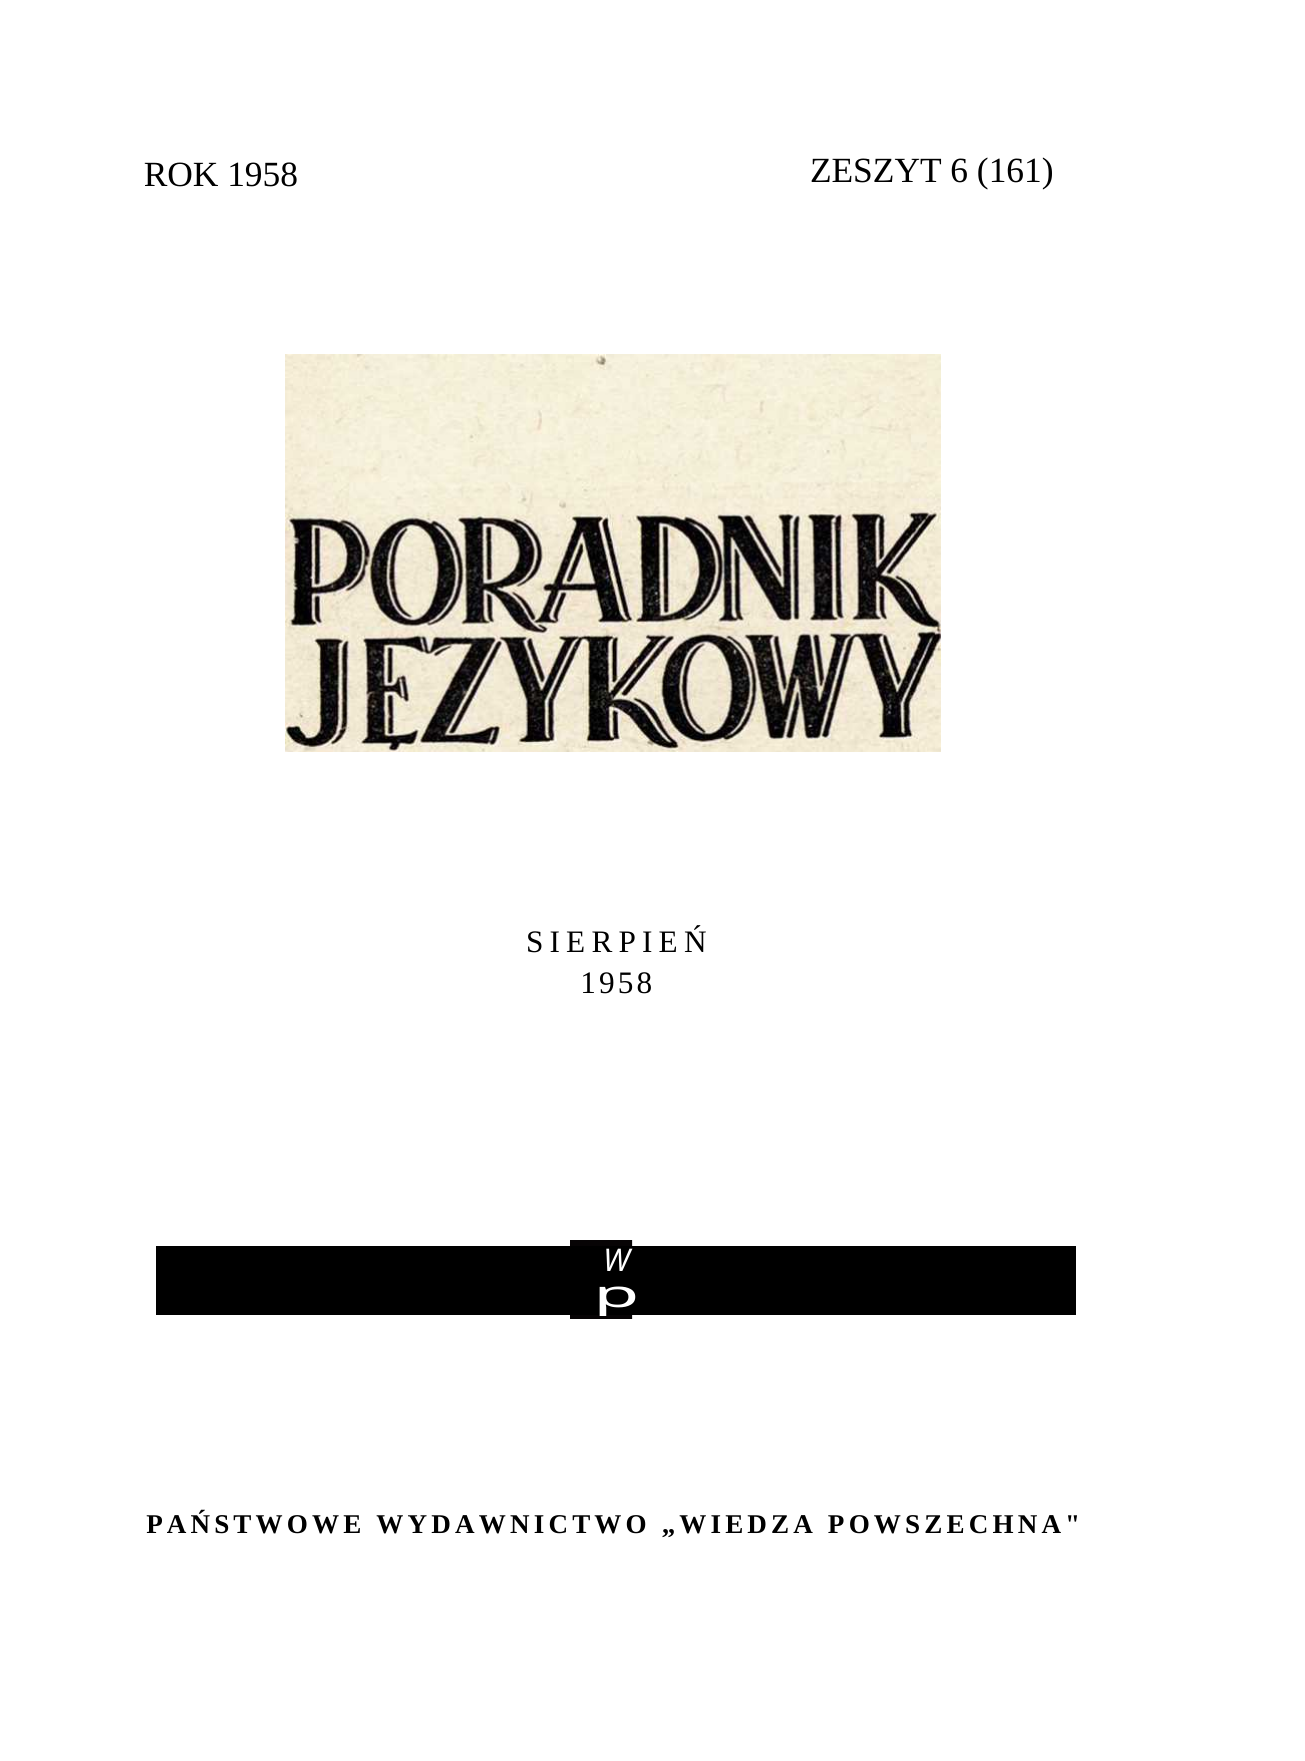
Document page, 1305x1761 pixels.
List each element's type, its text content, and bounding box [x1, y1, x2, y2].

text W [156, 1246, 1076, 1277]
picture [285, 354, 941, 752]
text PAŃSTWOWE WYDAWNICTWO „WIEDZA POWSZECHNA" [146, 1512, 1081, 1539]
text SIERPIEŃ [156, 927, 1076, 958]
text ROK 1958 [143, 158, 298, 194]
text ZESZYT 6 (161) [810, 154, 1054, 190]
text p [156, 1277, 1076, 1315]
text 1958 [156, 968, 1076, 1000]
